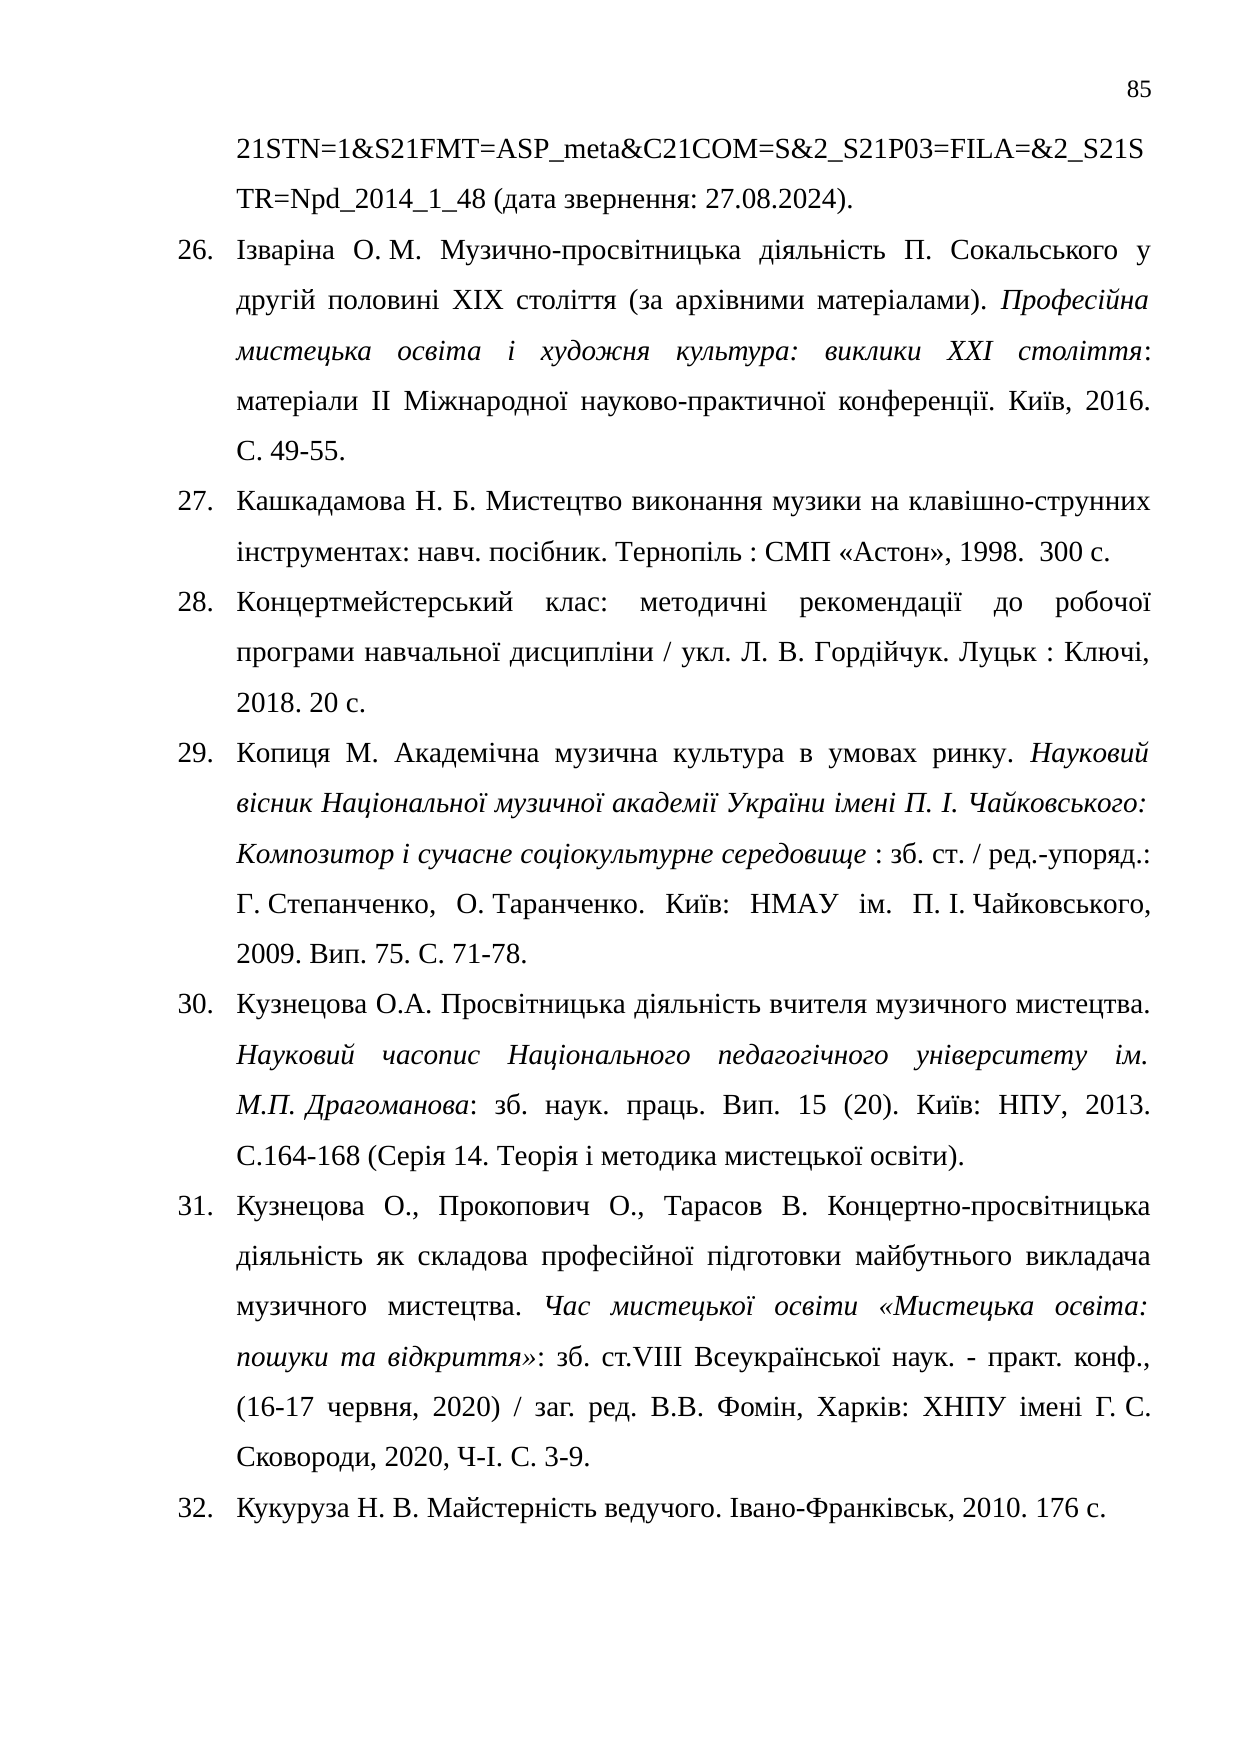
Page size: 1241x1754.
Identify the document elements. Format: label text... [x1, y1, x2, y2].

list Кузнецова О.А. Просвітницька діяльність вчителя музичного мистецтва. Науковий часопис Національного педагогічного університету ім. М.П. Драгоманова: зб. наук. праць. Вип. 15 (20). Київ: НПУ, 2013. C.164-168 (Серія 14. Теорія і методика мистецької освіти). [177, 987, 1152, 1171]
list Кузнецова О., Прокопович О., Тарасов В. Концертно-просвітницька діяльність як складова професійної підготовки майбутнього викладача музичного мистецтва. Час мистецької освіти «Мистецька освіта: пошуки та відкриття»: зб. ст.VIII Всеукраїнської наук. - практ. конф., (16-17 червня, 2020) / заг. ред. В.В. Фомін, Харків: ХНПУ імені Г. С. Сковороди, 2020, Ч-І. С. 3-9. [177, 1188, 1152, 1473]
list Копиця М. Академічна музична культура в умовах ринку. Науковий вісник Національної музичної академії України імені П. І. Чайковського: Композитор і сучасне соціокультурне середовище : зб. ст. / ред.-упоряд.: Г. Степанченко, О. Таранченко. Київ: НМАУ ім. П. І. Чайковського, 2009. Вип. 75. С. 71-78. [177, 735, 1152, 970]
list Кашкадамова Н. Б. Мистецтво виконання музики на клавішно-струнних інструментах: навч. посібник. Тернопіль : СМП «Астон», 1998. 300 с. [177, 483, 1152, 567]
list Ізваріна О. М. Музично-просвітницька діяльність П. Сокальського у другій половині ХІХ століття (за архівними матеріалами). Професійна мистецька освіта і художня культура: виклики ХХІ століття: матеріали ІІ Міжнародної науково-практичної конференції. Київ, 2016. С. 49-55. [177, 232, 1152, 467]
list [177, 131, 1152, 215]
list Концертмейстерський клас: методичні рекомендації до робочої програми навчальної дисципліни / укл. Л. В. Гордійчук. Луцьк : Ключі, 2018. 20 с. [177, 584, 1152, 718]
list Кукуруза Н. В. Майстерність ведучого. Івано-Франківськ, 2010. 176 с. [177, 1490, 1152, 1523]
